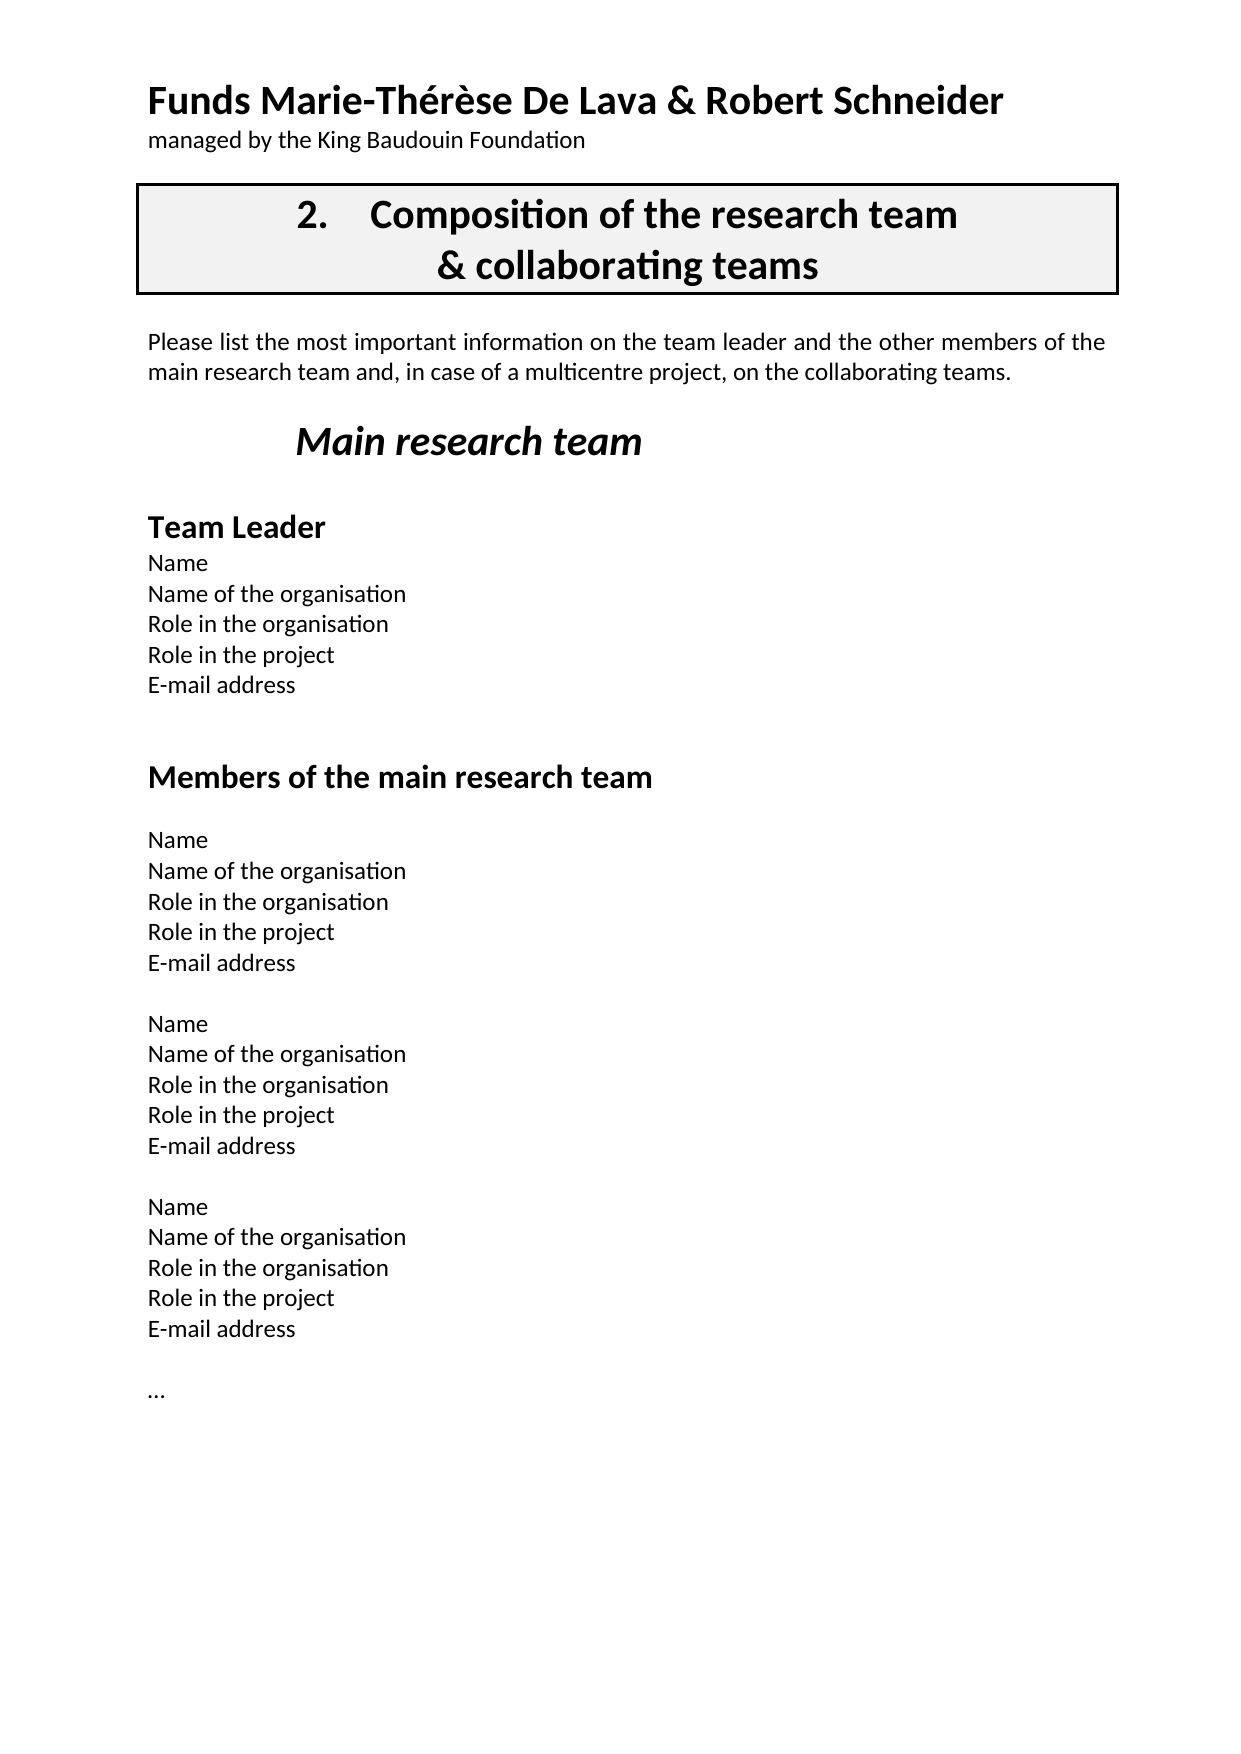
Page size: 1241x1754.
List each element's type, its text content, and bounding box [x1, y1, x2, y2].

text Name of the organisation [148, 1038, 1107, 1069]
text Role in the organisation [148, 1252, 1107, 1282]
text Name [148, 547, 1107, 578]
list Composition of the research team [139, 186, 1116, 234]
text E-mail address [148, 669, 1107, 700]
text Team Leader [148, 506, 1107, 547]
text Role in the organisation [148, 608, 1107, 639]
text Main research team [295, 415, 1107, 466]
text Role in the project [148, 639, 1107, 669]
text Name [148, 824, 1107, 855]
text Please list the most important information on the team leader and the other members of the main research team and, in case of a multicentre project, on the collaborating teams. [148, 326, 1107, 387]
text Name of the organisation [148, 855, 1107, 886]
text Role in the project [148, 916, 1107, 947]
text Name [148, 1008, 1107, 1038]
text E-mail address [148, 1313, 1107, 1343]
text Role in the project [148, 1099, 1107, 1130]
text Role in the organisation [148, 886, 1107, 916]
text Name of the organisation [148, 1221, 1107, 1252]
text Name of the organisation [148, 578, 1107, 608]
text E-mail address [148, 1130, 1107, 1160]
list & collaborating teams [139, 234, 1116, 292]
text Role in the project [148, 1282, 1107, 1313]
text Name [148, 1191, 1107, 1221]
text … [148, 1374, 1107, 1404]
text E-mail address [148, 947, 1107, 977]
text Members of the main research team [148, 756, 1107, 797]
text Role in the organisation [148, 1069, 1107, 1099]
